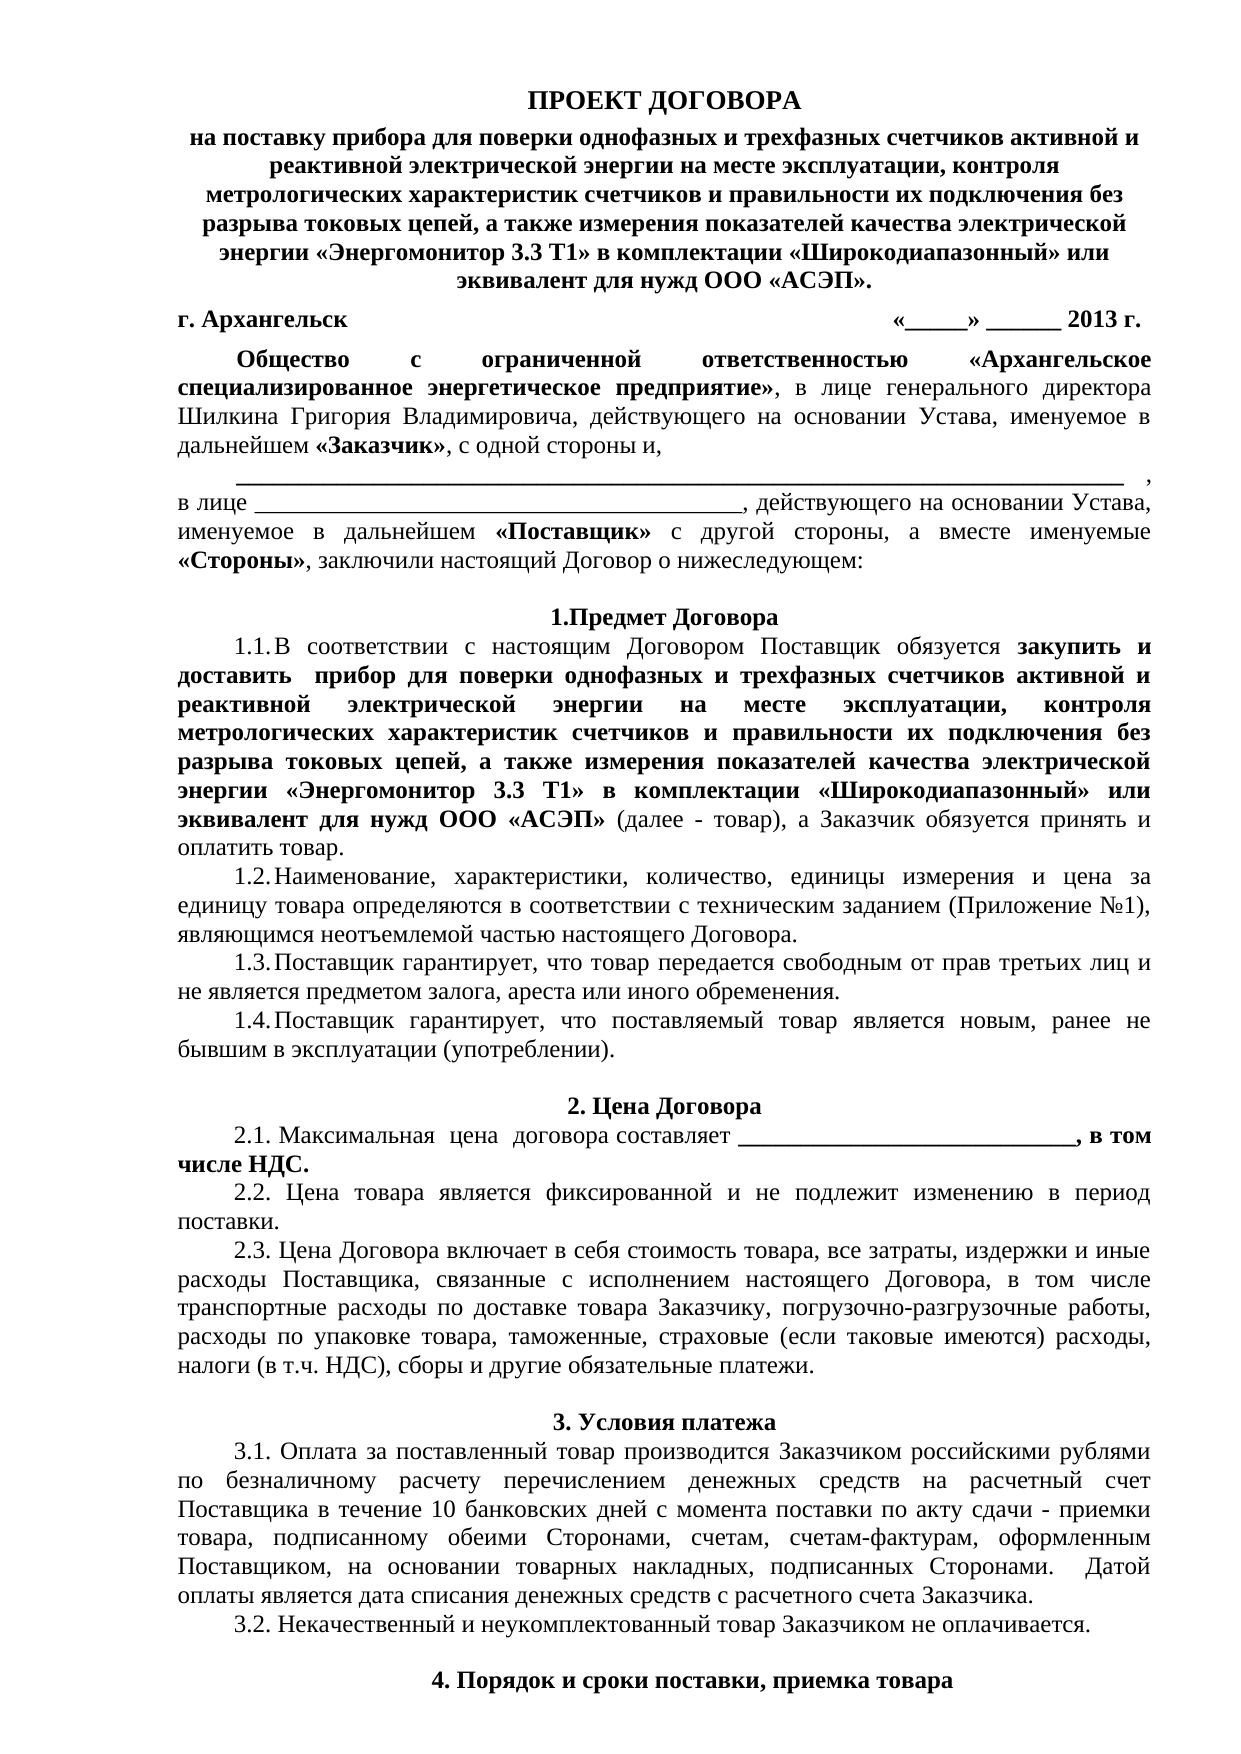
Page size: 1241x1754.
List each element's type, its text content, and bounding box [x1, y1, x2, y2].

text 2.1. Максимальная цена договора составляет ___________________________, в том числе НДС. [177, 1120, 1152, 1177]
text 3.2. Некачественный и неукомплектованный товар Заказчиком не оплачивается. [177, 1609, 1152, 1637]
text 2. Цена Договора [177, 1091, 1152, 1120]
list Поставщик гарантирует, что поставляемый товар является новым, ранее не бывшим в эксплуатации (употреблении). [177, 1005, 1152, 1062]
list В соответствии с настоящим Договором Поставщик обязуется закупить и доставить прибор для поверки однофазных и трехфазных счетчиков активной и реактивной электрической энергии на месте эксплуатации, контроля метрологических характеристик счетчиков и правильности их подключения без разрыва токовых цепей, а также измерения показателей качества электрической энергии «Энергомонитор 3.3 Т1» в комплектации «Широкодиапазонный» или эквивалент для нужд ООО «АСЭП» (далее - товар), а Заказчик обязуется принять и оплатить товар. [177, 631, 1152, 861]
text _______________________________________________________________________ , в лице _______________________________________, действующего на основании Устава, именуемое в дальнейшем «Поставщик» с другой стороны, а вместе именуемые «Стороны», заключили настоящий Договор о нижеследующем: [177, 459, 1152, 574]
text 3.1. Оплата за поставленный товар производится Заказчиком российскими рублями по безналичному расчету перечислением денежных средств на расчетный счет Поставщика в течение 10 банковских дней с момента поставки по акту сдачи - приемки товара, подписанному обеими Сторонами, счетам, счетам-фактурам, оформленным Поставщиком, на основании товарных накладных, подписанных Сторонами. Датой оплаты является дата списания денежных средств с расчетного счета Заказчика. [177, 1436, 1152, 1609]
list Поставщик гарантирует, что товар передается свободным от прав третьих лиц и не является предметом залога, ареста или иного обременения. [177, 947, 1152, 1005]
text 3. Условия платежа [177, 1407, 1152, 1436]
text 2.2. Цена товара является фиксированной и не подлежит изменению в период поставки. [177, 1177, 1152, 1235]
text 1.Предмет Договора [177, 602, 1152, 631]
text на поставку прибора для поверки однофазных и трехфазных счетчиков активной и реактивной электрической энергии на месте эксплуатации, контроля метрологических характеристик счетчиков и правильности их подключения без разрыва токовых цепей, а также измерения показателей качества электрической энергии «Энергомонитор 3.3 Т1» в комплектации «Широкодиапазонный» или эквивалент для нужд ООО «АСЭП». [177, 122, 1152, 294]
text ПРОЕКТ ДОГОВОРА [177, 84, 1152, 115]
text 4. Порядок и сроки поставки, приемка товара [177, 1665, 1152, 1694]
text 2.3. Цена Договора включает в себя стоимость товара, все затраты, издержки и иные расходы Поставщика, связанные с исполнением настоящего Договора, в том числе транспортные расходы по доставке товара Заказчику, погрузочно-разгрузочные работы, расходы по упаковке товара, таможенные, страховые (если таковые имеются) расходы, налоги (в т.ч. НДС), сборы и другие обязательные платежи. [177, 1235, 1152, 1379]
text г. Архангельск «_____» ______ 2013 г. [177, 304, 1152, 333]
text Общество с ограниченной ответственностью «Архангельское специализированное энергетическое предприятие», в лице генерального директора Шилкина Григория Владимировича, действующего на основании Устава, именуемое в дальнейшем «Заказчик», с одной стороны и, [177, 344, 1152, 459]
list Наименование, характеристики, количество, единицы измерения и цена за единицу товара определяются в соответствии с техническим заданием (Приложение №1), являющимся неотъемлемой частью настоящего Договора. [177, 861, 1152, 947]
